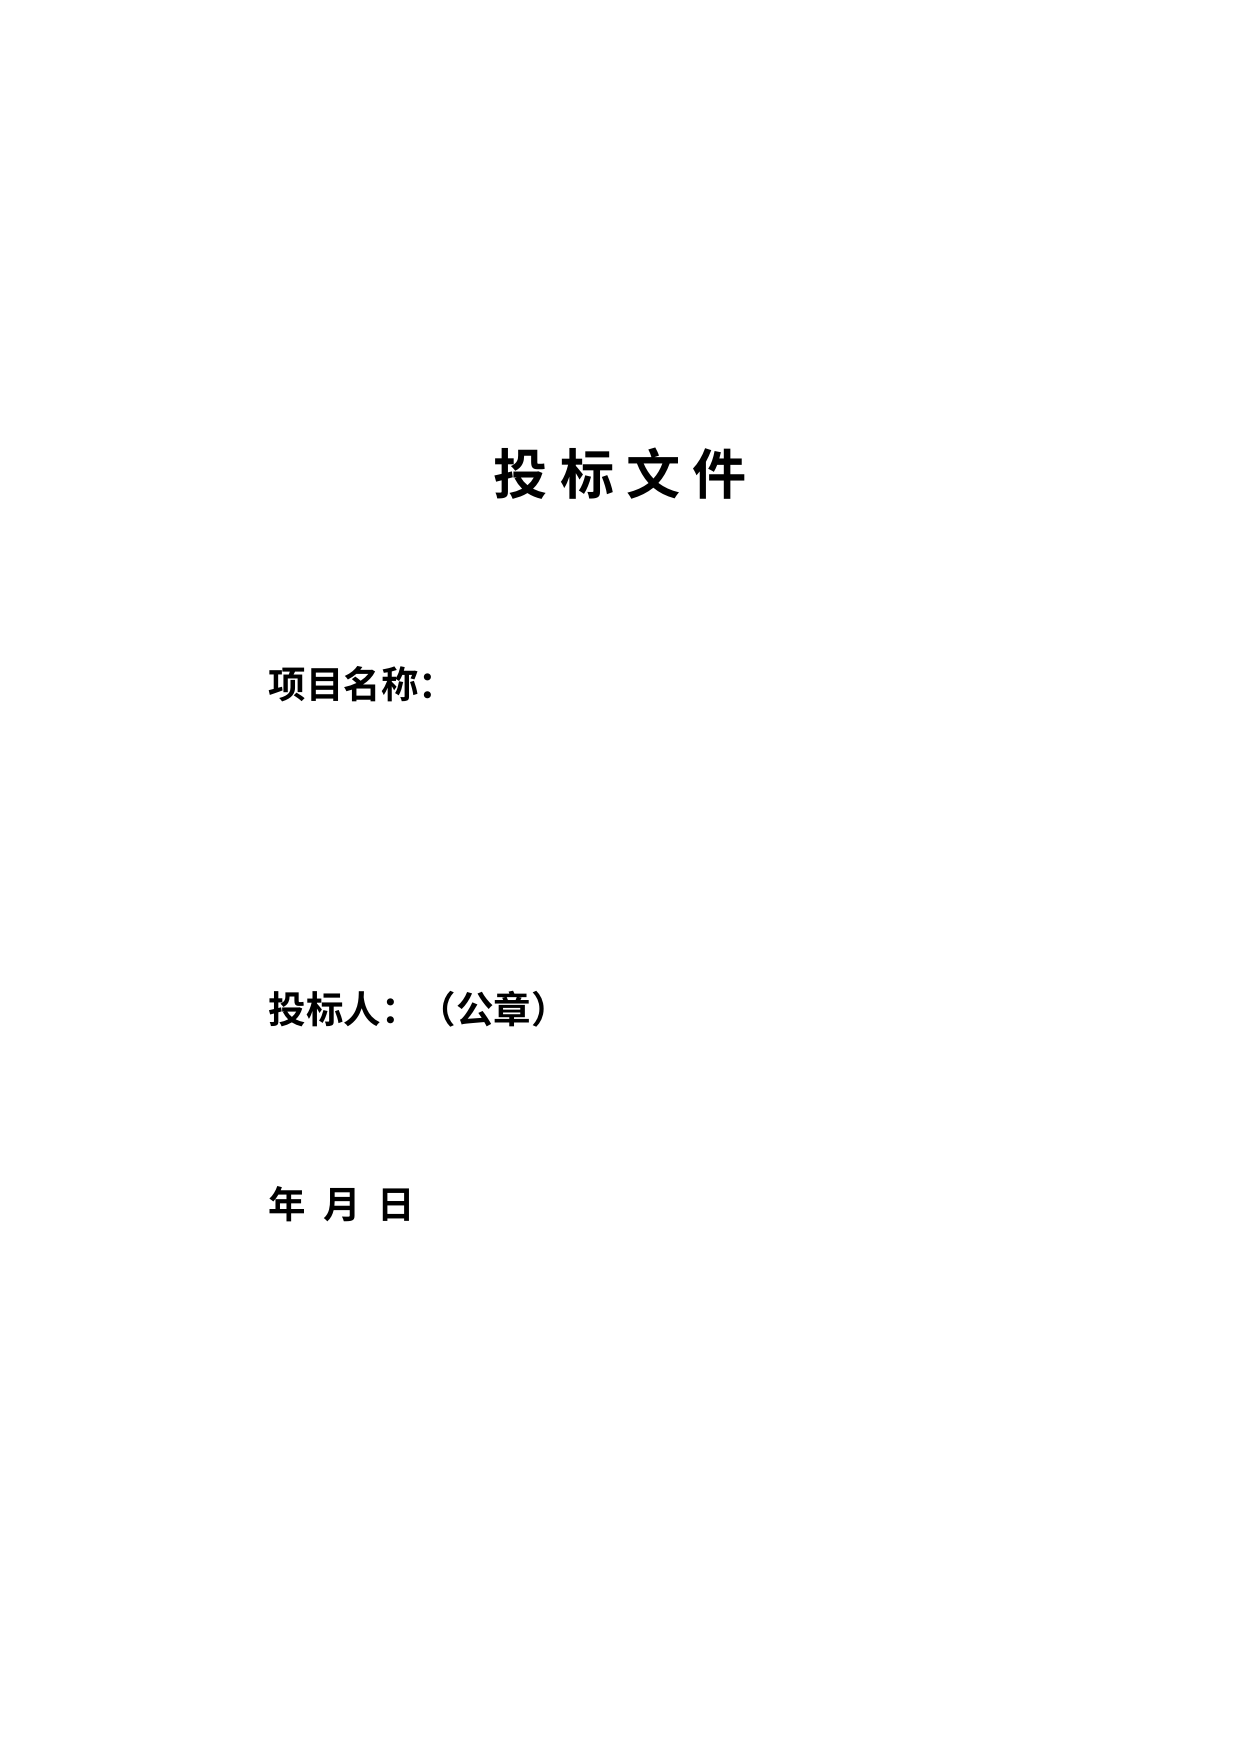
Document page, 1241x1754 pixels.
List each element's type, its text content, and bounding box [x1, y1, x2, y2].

text 投标人：（公章） [118, 974, 1122, 1039]
text 投 标 文 件 [118, 422, 1122, 519]
text 项目名称： [118, 649, 1122, 714]
text 年 月 日 [118, 1169, 1122, 1234]
